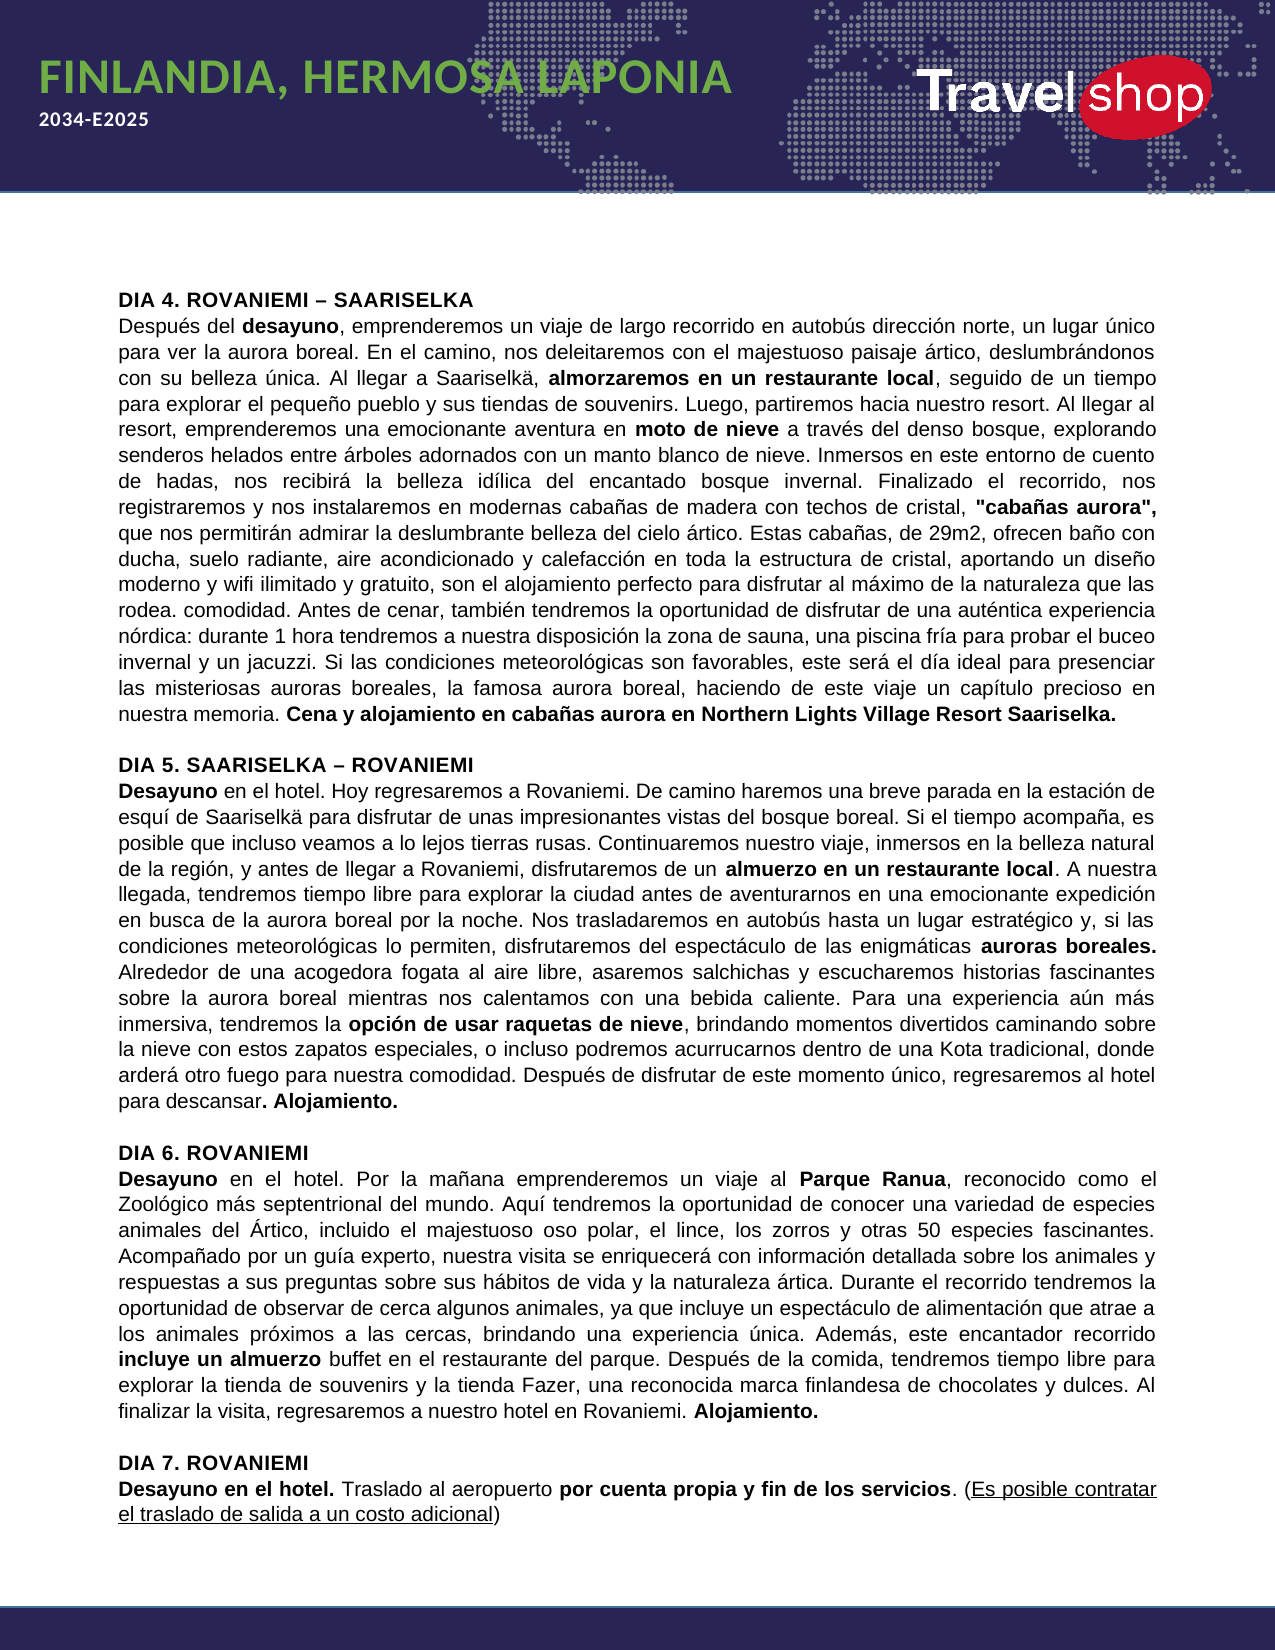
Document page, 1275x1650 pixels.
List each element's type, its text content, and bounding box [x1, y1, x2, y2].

text DIA 5. SAARISELKA – ROVANIEMI [118, 753, 1157, 777]
text DIA 7. ROVANIEMI [118, 1451, 1157, 1474]
text Desayuno en el hotel. Traslado al aeropuerto por cuenta propia y fin de los servicios. (Es posible contratar el traslado de salida a un costo adicional) [118, 1476, 1157, 1526]
picture [916, 55, 1212, 140]
text DIA 4. ROVANIEMI – SAARISELKA [118, 288, 1157, 312]
text Después del desayuno, emprenderemos un viaje de largo recorrido en autobús dirección norte, un lugar único para ver la aurora boreal. En el camino, nos deleitaremos con el majestuoso paisaje ártico, deslumbrándonos con su belleza única. Al llegar a Saariselkä, almorzaremos en un restaurante local, seguido de un tiempo para explorar el pequeño pueblo y sus tiendas de souvenirs. Luego, partiremos hacia nuestro resort. Al llegar al resort, emprenderemos una emocionante aventura en moto de nieve a través del denso bosque, explorando senderos helados entre árboles adornados con un manto blanco de nieve. Inmersos en este entorno de cuento de hadas, nos recibirá la belleza idílica del encantado bosque invernal. Finalizado el recorrido, nos registraremos y nos instalaremos en modernas cabañas de madera con techos de cristal, "cabañas aurora", que nos permitirán admirar la deslumbrante belleza del cielo ártico. Estas cabañas, de 29m2, ofrecen baño con ducha, suelo radiante, aire acondicionado y calefacción en toda la estructura de cristal, aportando un diseño moderno y wifi ilimitado y gratuito, son el alojamiento perfecto para disfrutar al máximo de la naturaleza que las rodea. comodidad. Antes de cenar, también tendremos la oportunidad de disfrutar de una auténtica experiencia nórdica: durante 1 hora tendremos a nuestra disposición la zona de sauna, una piscina fría para probar el buceo invernal y un jacuzzi. Si las condiciones meteorológicas son favorables, este será el día ideal para presenciar las misteriosas auroras boreales, la famosa aurora boreal, haciendo de este viaje un capítulo precioso en nuestra memoria. Cena y alojamiento en cabañas aurora en Northern Lights Village Resort Saariselka. [118, 314, 1157, 725]
text DIA 6. ROVANIEMI [118, 1141, 1157, 1164]
text Desayuno en el hotel. Por la mañana emprenderemos un viaje al Parque Ranua, reconocido como el Zoológico más septentrional del mundo. Aquí tendremos la oportunidad de conocer una variedad de especies animales del Ártico, incluido el majestuoso oso polar, el lince, los zorros y otras 50 especies fascinantes. Acompañado por un guía experto, nuestra visita se enriquecerá con información detallada sobre los animales y respuestas a sus preguntas sobre sus hábitos de vida y la naturaleza ártica. Durante el recorrido tendremos la oportunidad de observar de cerca algunos animales, ya que incluye un espectáculo de alimentación que atrae a los animales próximos a las cercas, brindando una experiencia única. Además, este encantador recorrido incluye un almuerzo buffet en el restaurante del parque. Después de la comida, tendremos tiempo libre para explorar la tienda de souvenirs y la tienda Fazer, una reconocida marca finlandesa de chocolates y dulces. Al finalizar la visita, regresaremos a nuestro hotel en Rovaniemi. Alojamiento. [118, 1166, 1157, 1423]
text Desayuno en el hotel. Hoy regresaremos a Rovaniemi. De camino haremos una breve parada en la estación de esquí de Saariselkä para disfrutar de unas impresionantes vistas del bosque boreal. Si el tiempo acompaña, es posible que incluso veamos a lo lejos tierras rusas. Continuaremos nuestro viaje, inmersos en la belleza natural de la región, y antes de llegar a Rovaniemi, disfrutaremos de un almuerzo en un restaurante local. A nuestra llegada, tendremos tiempo libre para explorar la ciudad antes de aventurarnos en una emocionante expedición en busca de la aurora boreal por la noche. Nos trasladaremos en autobús hasta un lugar estratégico y, si las condiciones meteorológicas lo permiten, disfrutaremos del espectáculo de las enigmáticas auroras boreales. Alrededor de una acogedora fogata al aire libre, asaremos salchichas y escucharemos historias fascinantes sobre la aurora boreal mientras nos calentamos con una bebida caliente. Para una experiencia aún más inmersiva, tendremos la opción de usar raquetas de nieve, brindando momentos divertidos caminando sobre la nieve con estos zapatos especiales, o incluso podremos acurrucarnos dentro de una Kota tradicional, donde arderá otro fuego para nuestra comodidad. Después de disfrutar de este momento único, regresaremos al hotel para descansar. Alojamiento. [118, 779, 1157, 1113]
